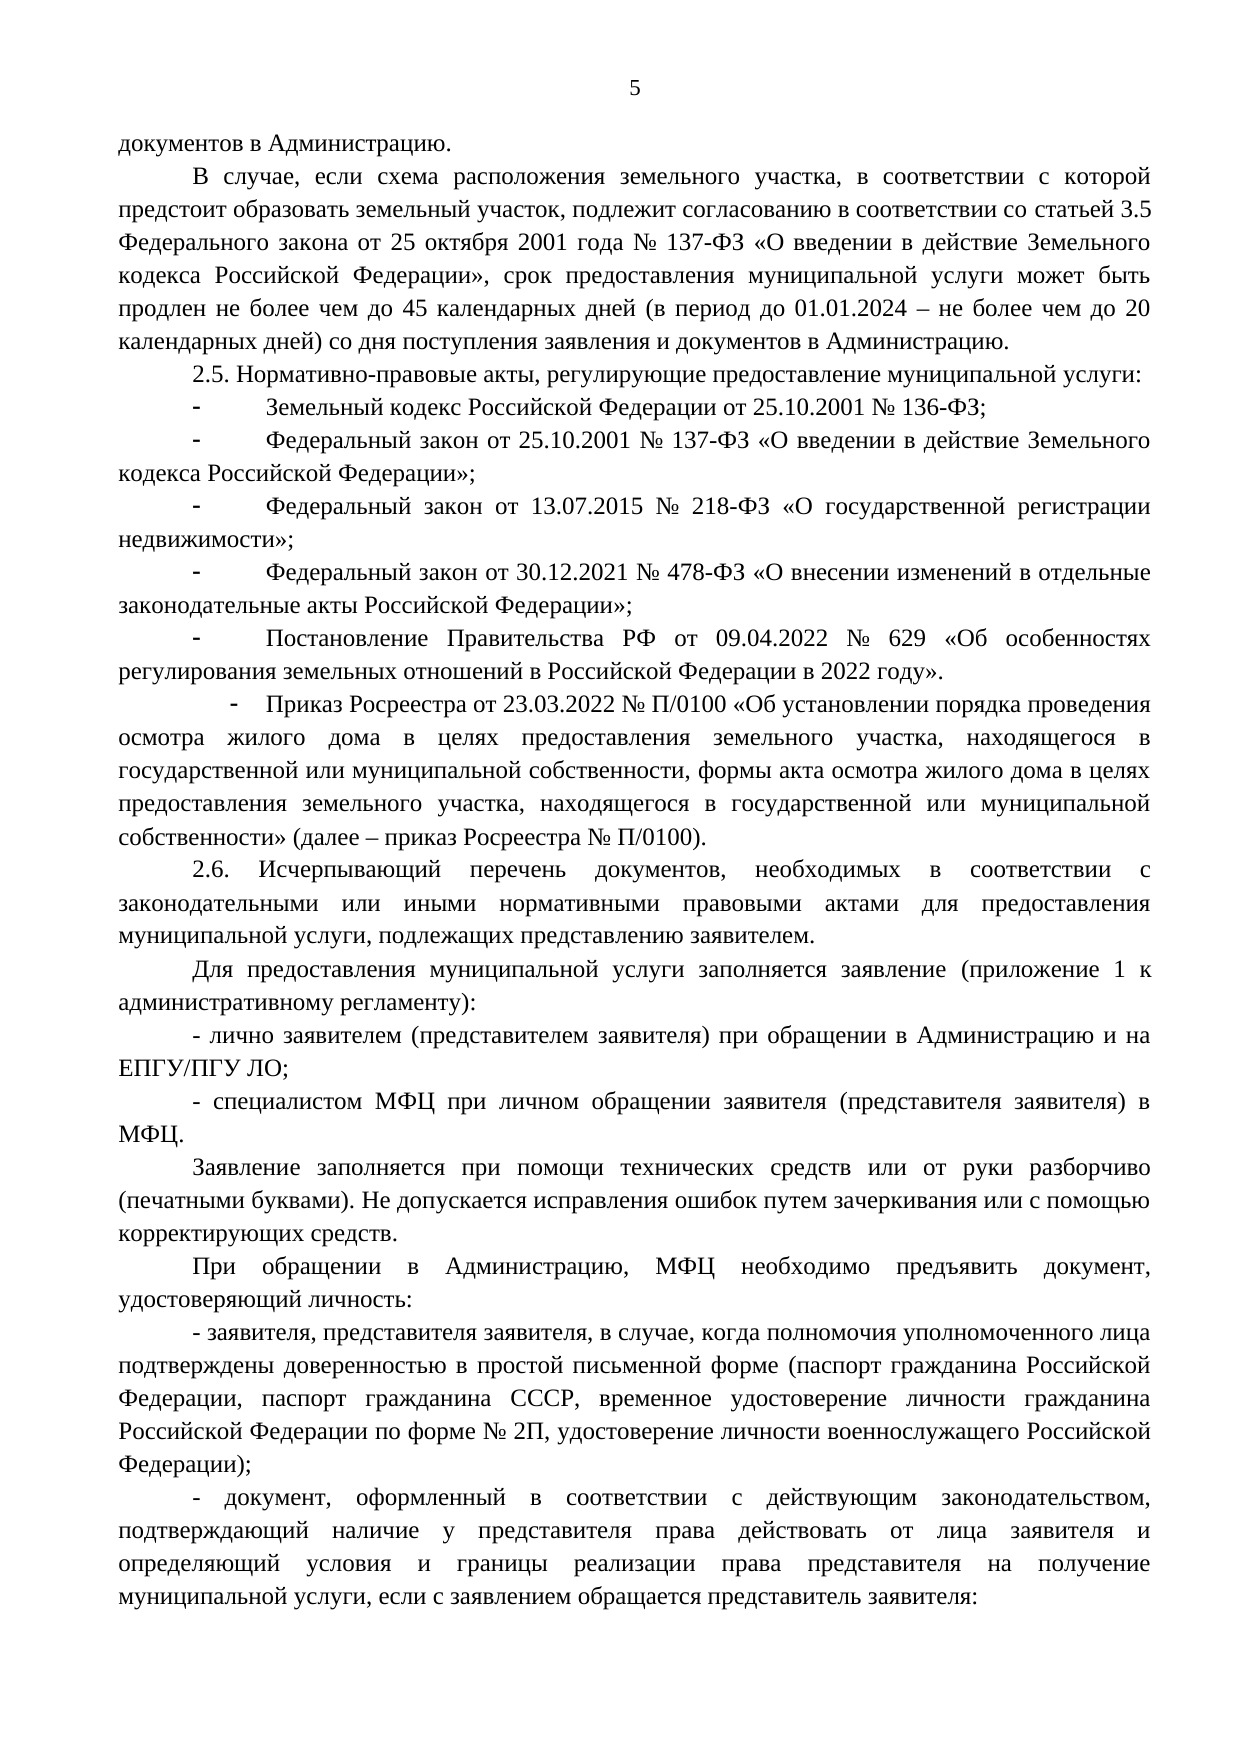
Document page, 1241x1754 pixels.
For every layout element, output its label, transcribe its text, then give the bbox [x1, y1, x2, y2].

list Федеральный закон от 13.07.2015 № 218-ФЗ «О государственной регистрации недвижимости»; [118, 491, 1152, 553]
text При обращении в Администрацию, МФЦ необходимо предъявить документ, удостоверяющий личность: [118, 1251, 1152, 1313]
text - заявителя, представителя заявителя, в случае, когда полномочия уполномоченного лица подтверждены доверенностью в простой письменной форме (паспорт гражданина Российской Федерации, паспорт гражданина СССР, временное удостоверение личности гражданина Российской Федерации по форме № 2П, удостоверение личности военнослужащего Российской Федерации); [118, 1317, 1152, 1478]
list Приказ Росреестра от 23.03.2022 № П/0100 «Об установлении порядка проведения осмотра жилого дома в целях предоставления земельного участка, находящегося в государственной или муниципальной собственности, формы акта осмотра жилого дома в целях предоставления земельного участка, находящегося в государственной или муниципальной собственности» (далее – приказ Росреестра № П/0100). [118, 689, 1152, 850]
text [118, 128, 1152, 157]
text 2.5. Нормативно-правовые акты, регулирующие предоставление муниципальной услуги: [118, 359, 1152, 388]
text В случае, если схема расположения земельного участка, в соответствии с которой предстоит образовать земельный участок, подлежит согласованию в соответствии со статьей 3.5 Федерального закона от 25 октября 2001 года № 137-ФЗ «О введении в действие Земельного кодекса Российской Федерации», срок предоставления муниципальной услуги может быть продлен не более чем до 45 календарных дней (в период до 01.01.2024 – не более чем до 20 календарных дней) со дня поступления заявления и документов в Администрацию. [118, 161, 1152, 355]
list Федеральный закон от 25.10.2001 № 137-ФЗ «О введении в действие Земельного кодекса Российской Федерации»; [118, 425, 1152, 487]
list Федеральный закон от 30.12.2021 № 478-ФЗ «О внесении изменений в отдельные законодательные акты Российской Федерации»; [118, 557, 1152, 619]
text Заявление заполняется при помощи технических средств или от руки разборчиво (печатными буквами). Не допускается исправления ошибок путем зачеркивания или с помощью корректирующих средств. [118, 1152, 1152, 1247]
text - документ, оформленный в соответствии с действующим законодательством, подтверждающий наличие у представителя права действовать от лица заявителя и определяющий условия и границы реализации права представителя на получение муниципальной услуги, если с заявлением обращается представитель заявителя: [118, 1482, 1152, 1610]
text 2.6. Исчерпывающий перечень документов, необходимых в соответствии с законодательными или иными нормативными правовыми актами для предоставления муниципальной услуги, подлежащих представлению заявителем. [118, 854, 1152, 949]
list Земельный кодекс Российской Федерации от 25.10.2001 № 136-ФЗ; [118, 392, 1152, 421]
text - специалистом МФЦ при личном обращении заявителя (представителя заявителя) в МФЦ. [118, 1086, 1152, 1147]
text - лично заявителем (представителем заявителя) при обращении в Администрацию и на ЕПГУ/ПГУ ЛО; [118, 1020, 1152, 1081]
text Для предоставления муниципальной услуги заполняется заявление (приложение 1 к административному регламенту): [118, 954, 1152, 1015]
list Постановление Правительства РФ от 09.04.2022 № 629 «Об особенностях регулирования земельных отношений в Российской Федерации в 2022 году». [118, 623, 1152, 685]
